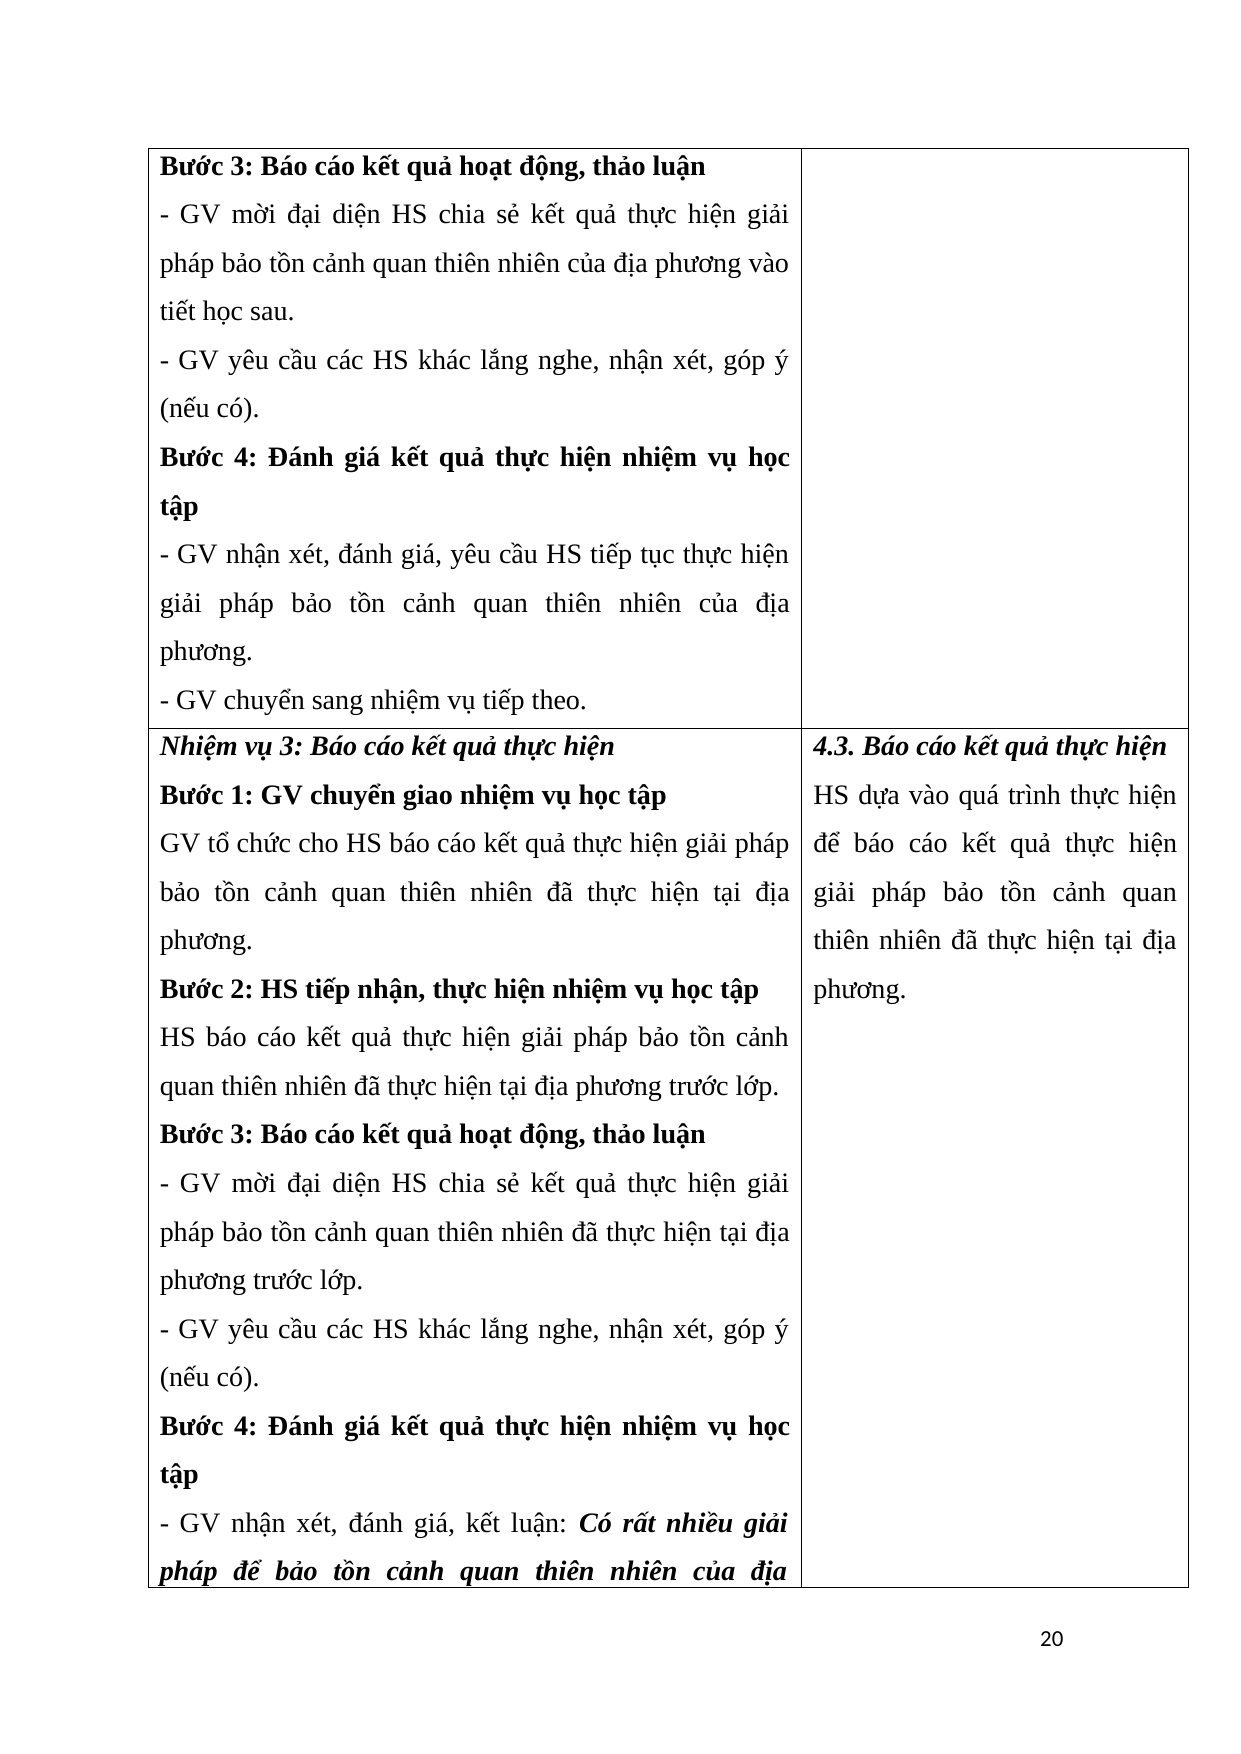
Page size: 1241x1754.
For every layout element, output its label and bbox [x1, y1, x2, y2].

table_cell [149, 149, 801, 728]
table_cell [802, 729, 1188, 1587]
table_cell [149, 729, 801, 1587]
table_cell [802, 149, 1188, 728]
